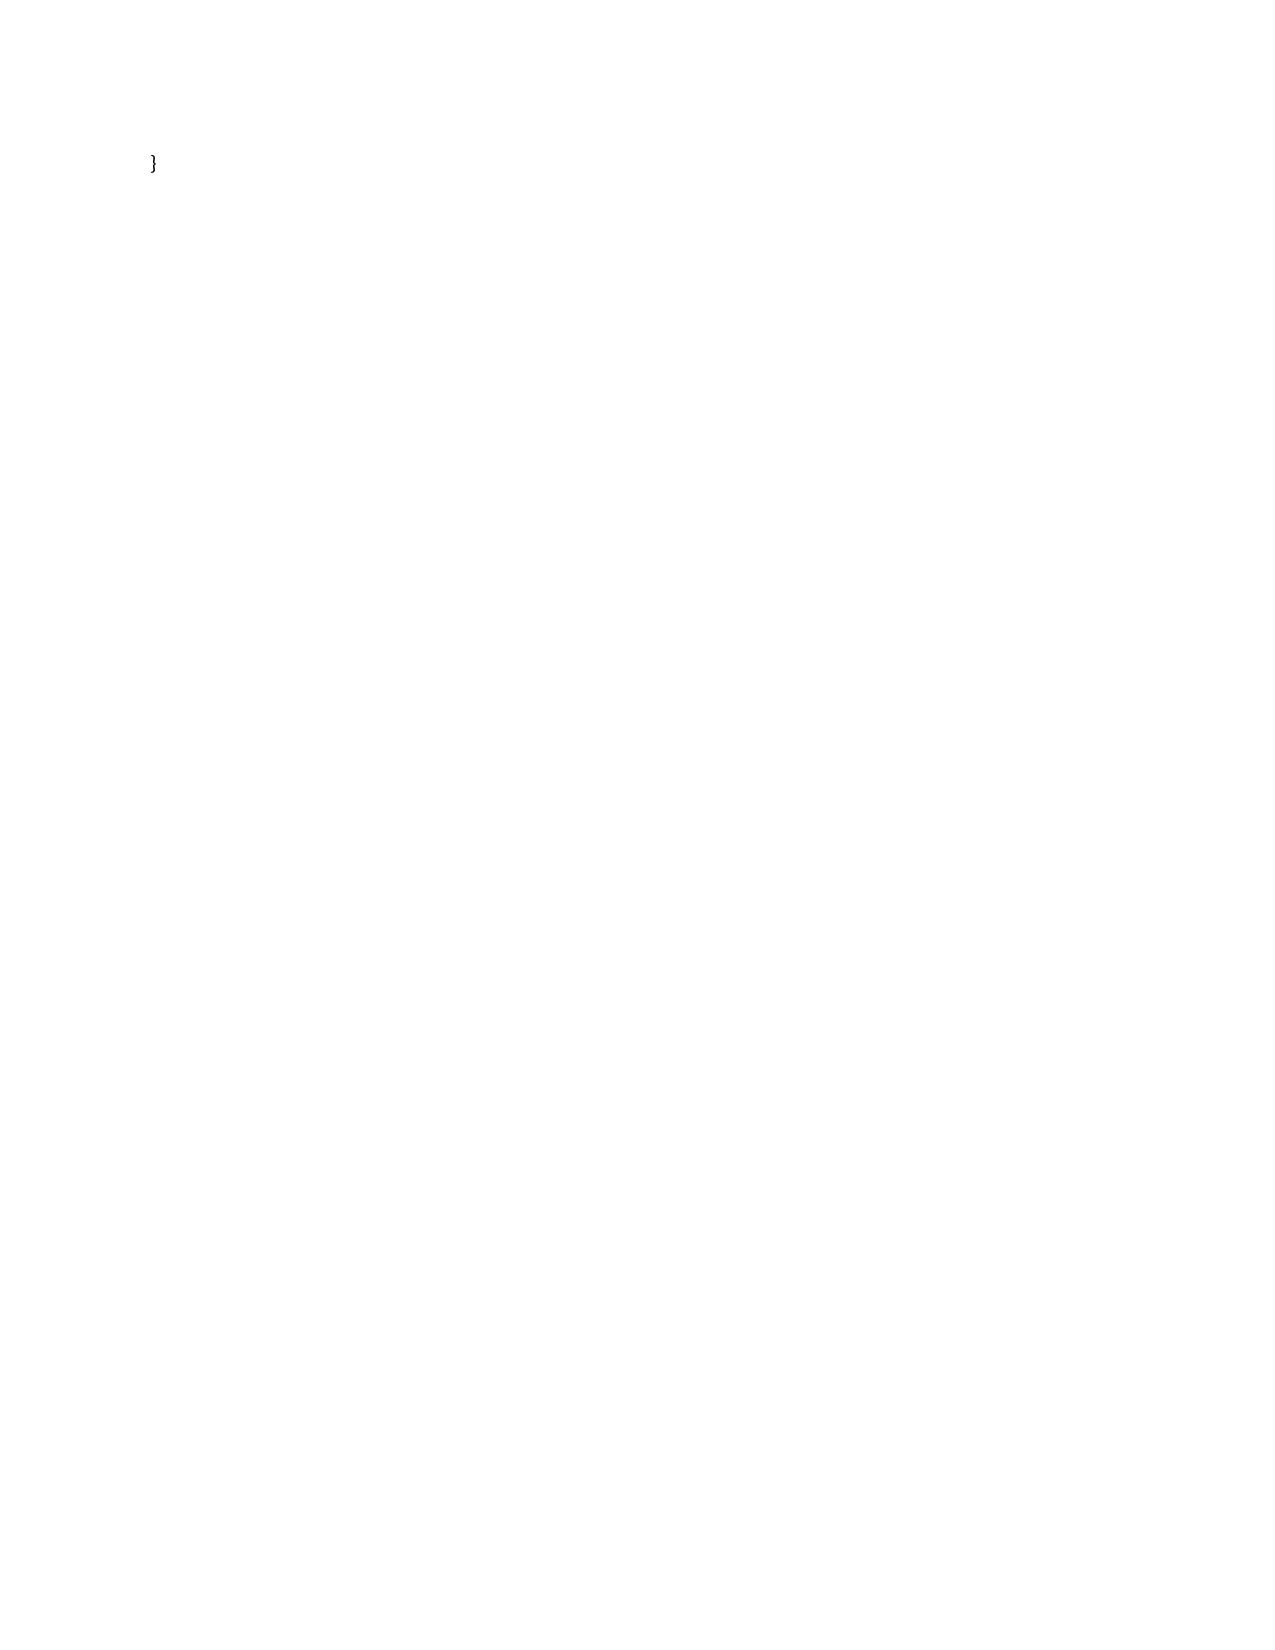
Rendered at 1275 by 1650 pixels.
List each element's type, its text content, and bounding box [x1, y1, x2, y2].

text } [150, 150, 1125, 175]
